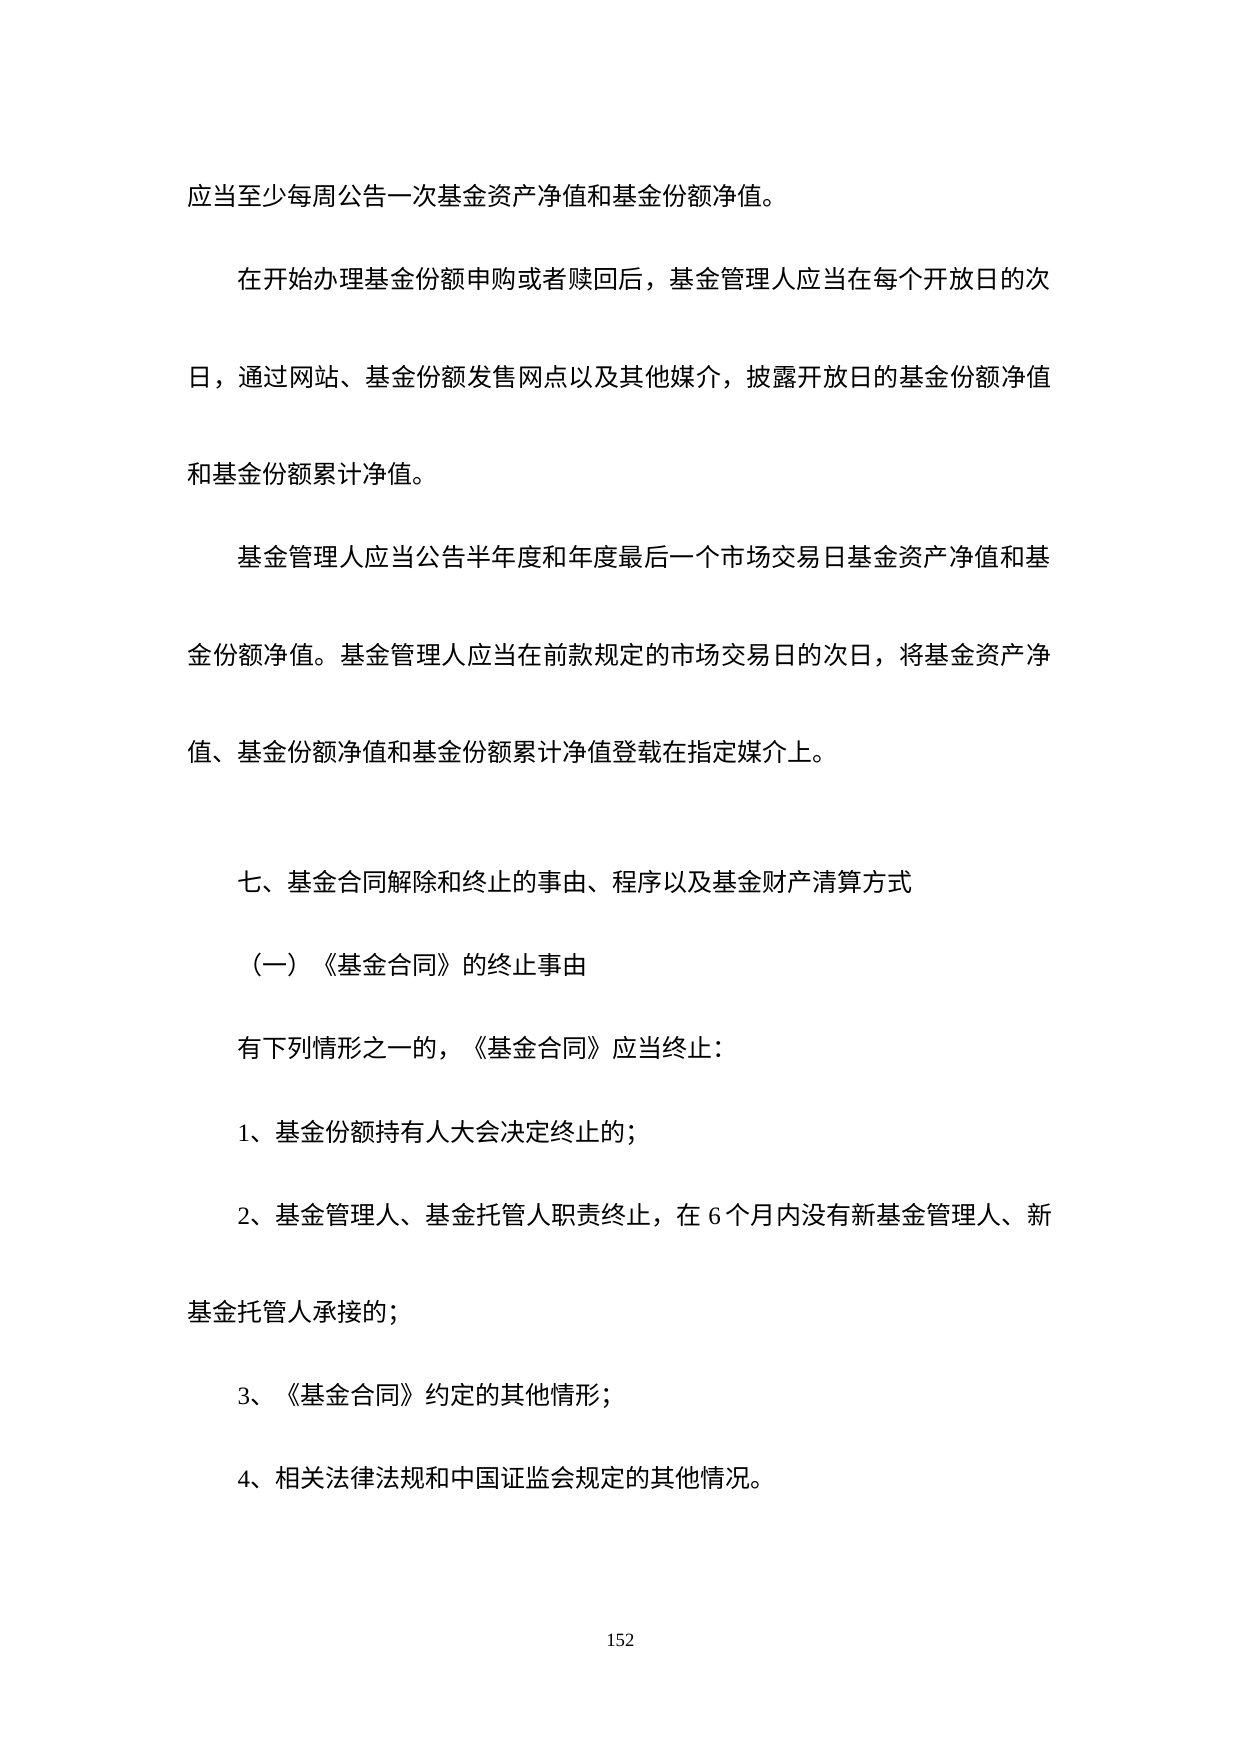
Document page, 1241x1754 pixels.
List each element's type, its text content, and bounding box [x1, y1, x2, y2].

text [187, 162, 1053, 227]
text 有下列情形之一的，《基金合同》应当终止： [187, 1014, 1053, 1079]
text 七、基金合同解除和终止的事由、程序以及基金财产清算方式 [237, 848, 1053, 913]
text （一）《基金合同》的终止事由 [187, 931, 1053, 996]
text 4、相关法律法规和中国证监会规定的其他情况。 [187, 1444, 1053, 1509]
text 基金管理人应当公告半年度和年度最后一个市场交易日基金资产净值和基金份额净值。基金管理人应当在前款规定的市场交易日的次日，将基金资产净值、基金份额净值和基金份额累计净值登载在指定媒介上。 [187, 523, 1053, 783]
text 在开始办理基金份额申购或者赎回后，基金管理人应当在每个开放日的次日，通过网站、基金份额发售网点以及其他媒介，披露开放日的基金份额净值和基金份额累计净值。 [187, 245, 1053, 505]
text 1、基金份额持有人大会决定终止的； [187, 1098, 1053, 1163]
text 2、基金管理人、基金托管人职责终止，在6个月内没有新基金管理人、新基金托管人承接的； [187, 1181, 1053, 1343]
text 3、《基金合同》约定的其他情形； [187, 1361, 1053, 1426]
